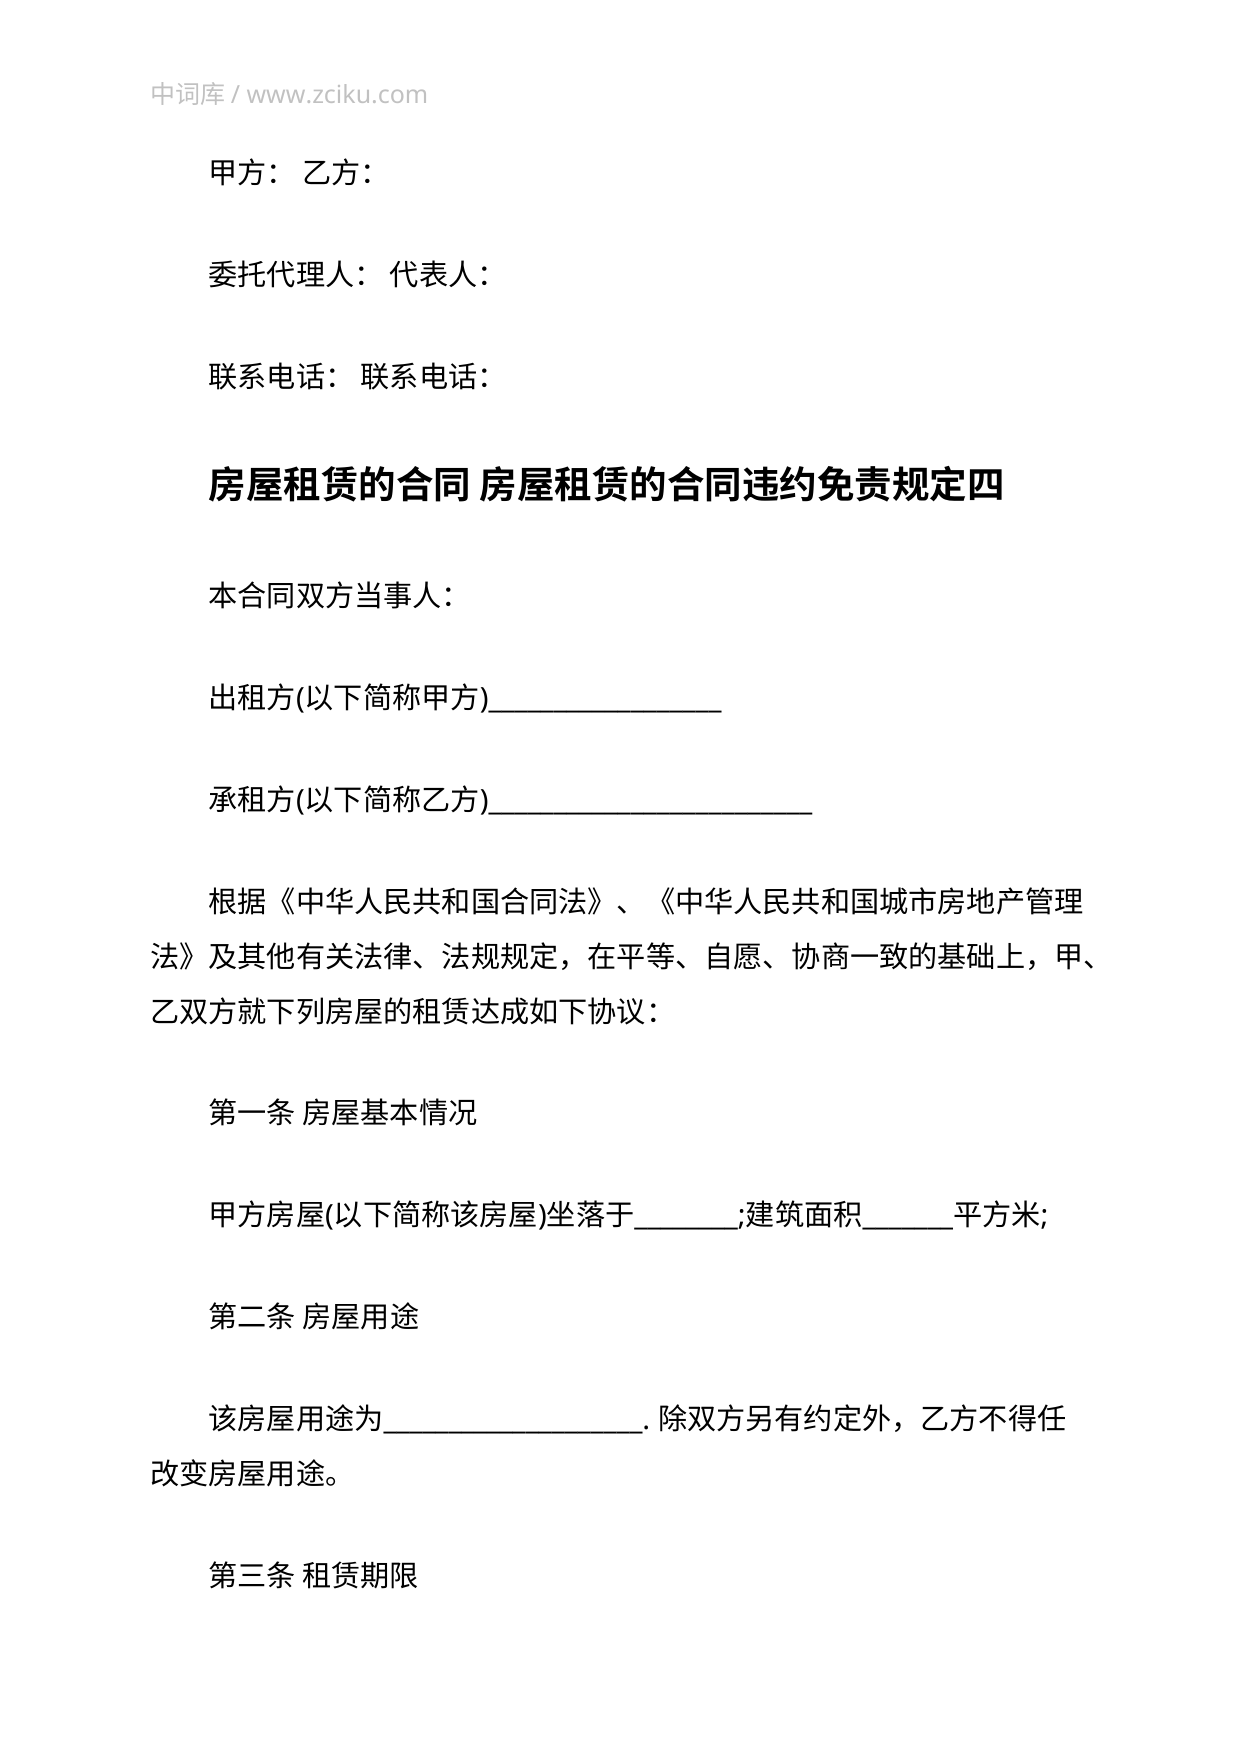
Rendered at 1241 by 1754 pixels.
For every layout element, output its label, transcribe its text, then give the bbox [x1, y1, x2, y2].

text 承租方(以下简称乙方)_________________________ [150, 776, 1090, 819]
text 该房屋用途为____________________. 除双方另有约定外，乙方不得任改变房屋用途。 [150, 1396, 1090, 1493]
text 出租方(以下简称甲方)__________________ [150, 674, 1090, 717]
text 甲方： 乙方： [150, 150, 1090, 192]
text 甲方房屋(以下简称该房屋)坐落于________;建筑面积_______平方米; [150, 1192, 1090, 1234]
text 房屋租赁的合同 房屋租赁的合同违约免责规定四 [150, 455, 1090, 509]
text 联系电话： 联系电话： [150, 353, 1090, 396]
text 本合同双方当事人： [150, 573, 1090, 615]
text 第一条 房屋基本情况 [150, 1090, 1090, 1132]
text 第二条 房屋用途 [150, 1294, 1090, 1336]
text 委托代理人： 代表人： [150, 252, 1090, 294]
text 第三条 租赁期限 [150, 1552, 1090, 1594]
text 根据《中华人民共和国合同法》、《中华人民共和国城市房地产管理法》及其他有关法律、法规规定，在平等、自愿、协商一致的基础上，甲、乙双方就下列房屋的租赁达成如下协议： [150, 878, 1090, 1031]
